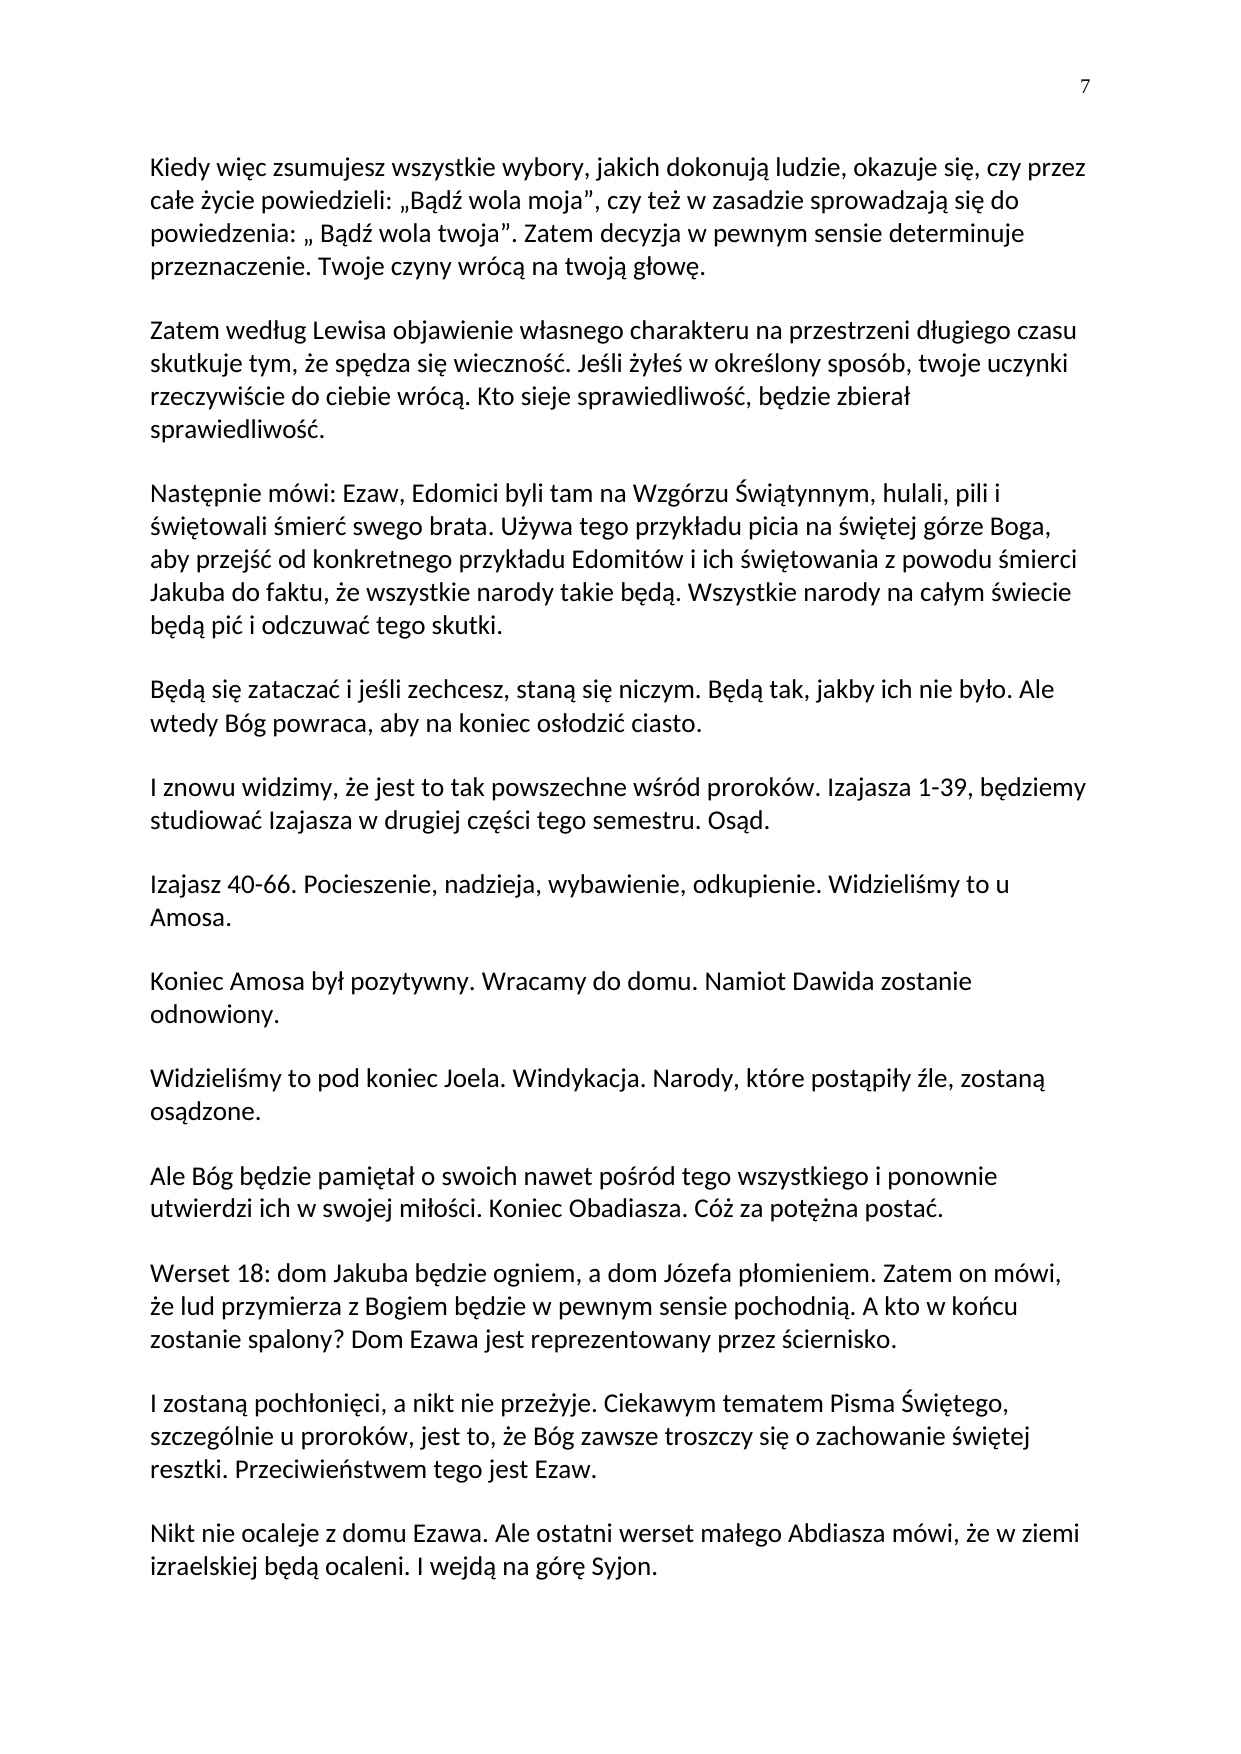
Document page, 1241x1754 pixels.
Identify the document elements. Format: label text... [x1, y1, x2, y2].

text Widzieliśmy to pod koniec Joela. Windykacja. Narody, które postąpiły źle, zostaną osądzone. [150, 1061, 1090, 1127]
text I zostaną pochłonięci, a nikt nie przeżyje. Ciekawym tematem Pisma Świętego, szczególnie u proroków, jest to, że Bóg zawsze troszczy się o zachowanie świętej resztki. Przeciwieństwem tego jest Ezaw. [150, 1386, 1090, 1485]
text Nikt nie ocaleje z domu Ezawa. Ale ostatni werset małego Abdiasza mówi, że w ziemi izraelskiej będą ocaleni. I wejdą na górę Syjon. [150, 1516, 1090, 1582]
text Ale Bóg będzie pamiętał o swoich nawet pośród tego wszystkiego i ponownie utwierdzi ich w swojej miłości. Koniec Obadiasza. Cóż za potężna postać. [150, 1159, 1090, 1225]
text Następnie mówi: Ezaw, Edomici byli tam na Wzgórzu Świątynnym, hulali, pili i świętowali śmierć swego brata. Używa tego przykładu picia na świętej górze Boga, aby przejść od konkretnego przykładu Edomitów i ich świętowania z powodu śmierci Jakuba do faktu, że wszystkie narody takie będą. Wszystkie narody na całym świecie będą pić i odczuwać tego skutki. [150, 476, 1090, 642]
text Koniec Amosa był pozytywny. Wracamy do domu. Namiot Dawida zostanie odnowiony. [150, 964, 1090, 1030]
text Zatem według Lewisa objawienie własnego charakteru na przestrzeni długiego czasu skutkuje tym, że spędza się wieczność. Jeśli żyłeś w określony sposób, twoje uczynki rzeczywiście do ciebie wrócą. Kto sieje sprawiedliwość, będzie zbierał sprawiedliwość. [150, 313, 1090, 445]
text Kiedy więc zsumujesz wszystkie wybory, jakich dokonują ludzie, okazuje się, czy przez całe życie powiedzieli: „Bądź wola moja”, czy też w zasadzie sprowadzają się do powiedzenia: „ Bądź wola twoja”. Zatem decyzja w pewnym sensie determinuje przeznaczenie. Twoje czyny wrócą na twoją głowę. [150, 150, 1090, 282]
text Werset 18: dom Jakuba będzie ogniem, a dom Józefa płomieniem. Zatem on mówi, że lud przymierza z Bogiem będzie w pewnym sensie pochodnią. A kto w końcu zostanie spalony? Dom Ezawa jest reprezentowany przez ściernisko. [150, 1256, 1090, 1355]
text Izajasz 40-66. Pocieszenie, nadzieja, wybawienie, odkupienie. Widzieliśmy to u Amosa. [150, 867, 1090, 933]
text I znowu widzimy, że jest to tak powszechne wśród proroków. Izajasza 1-39, będziemy studiować Izajasza w drugiej części tego semestru. Osąd. [150, 770, 1090, 836]
text Będą się zataczać i jeśli zechcesz, staną się niczym. Będą tak, jakby ich nie było. Ale wtedy Bóg powraca, aby na koniec osłodzić ciasto. [150, 673, 1090, 739]
